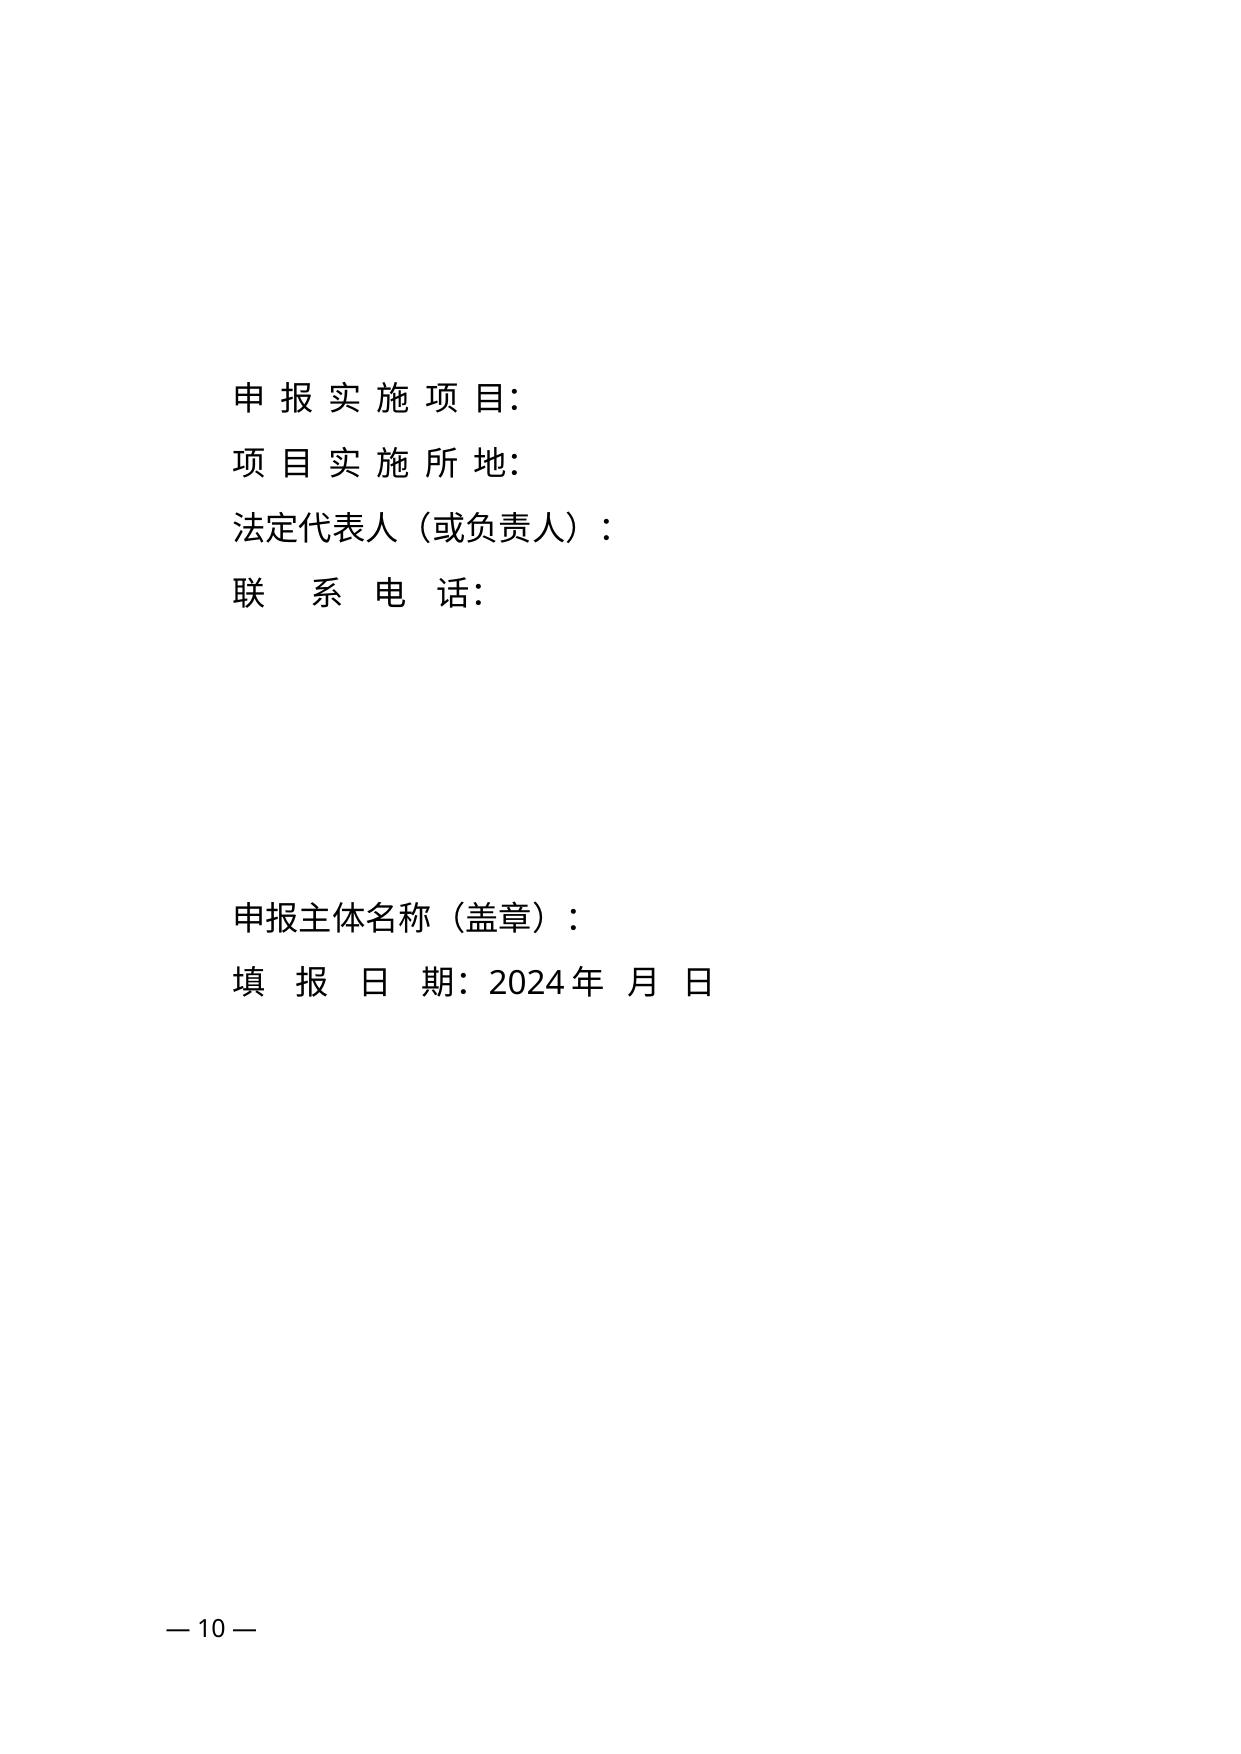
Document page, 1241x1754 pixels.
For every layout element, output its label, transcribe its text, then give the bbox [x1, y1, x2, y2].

text 填 报 日 期：2024年 月 日 [165, 948, 1087, 1013]
text 申报主体名称（盖章）： [165, 883, 1087, 948]
text 申 报 实 施 项 目： [165, 363, 1087, 428]
text 项 目 实 施 所 地： [165, 428, 1087, 493]
text 法定代表人（或负责人）： [165, 493, 1087, 558]
text 联 系 电 话： [165, 558, 1087, 623]
